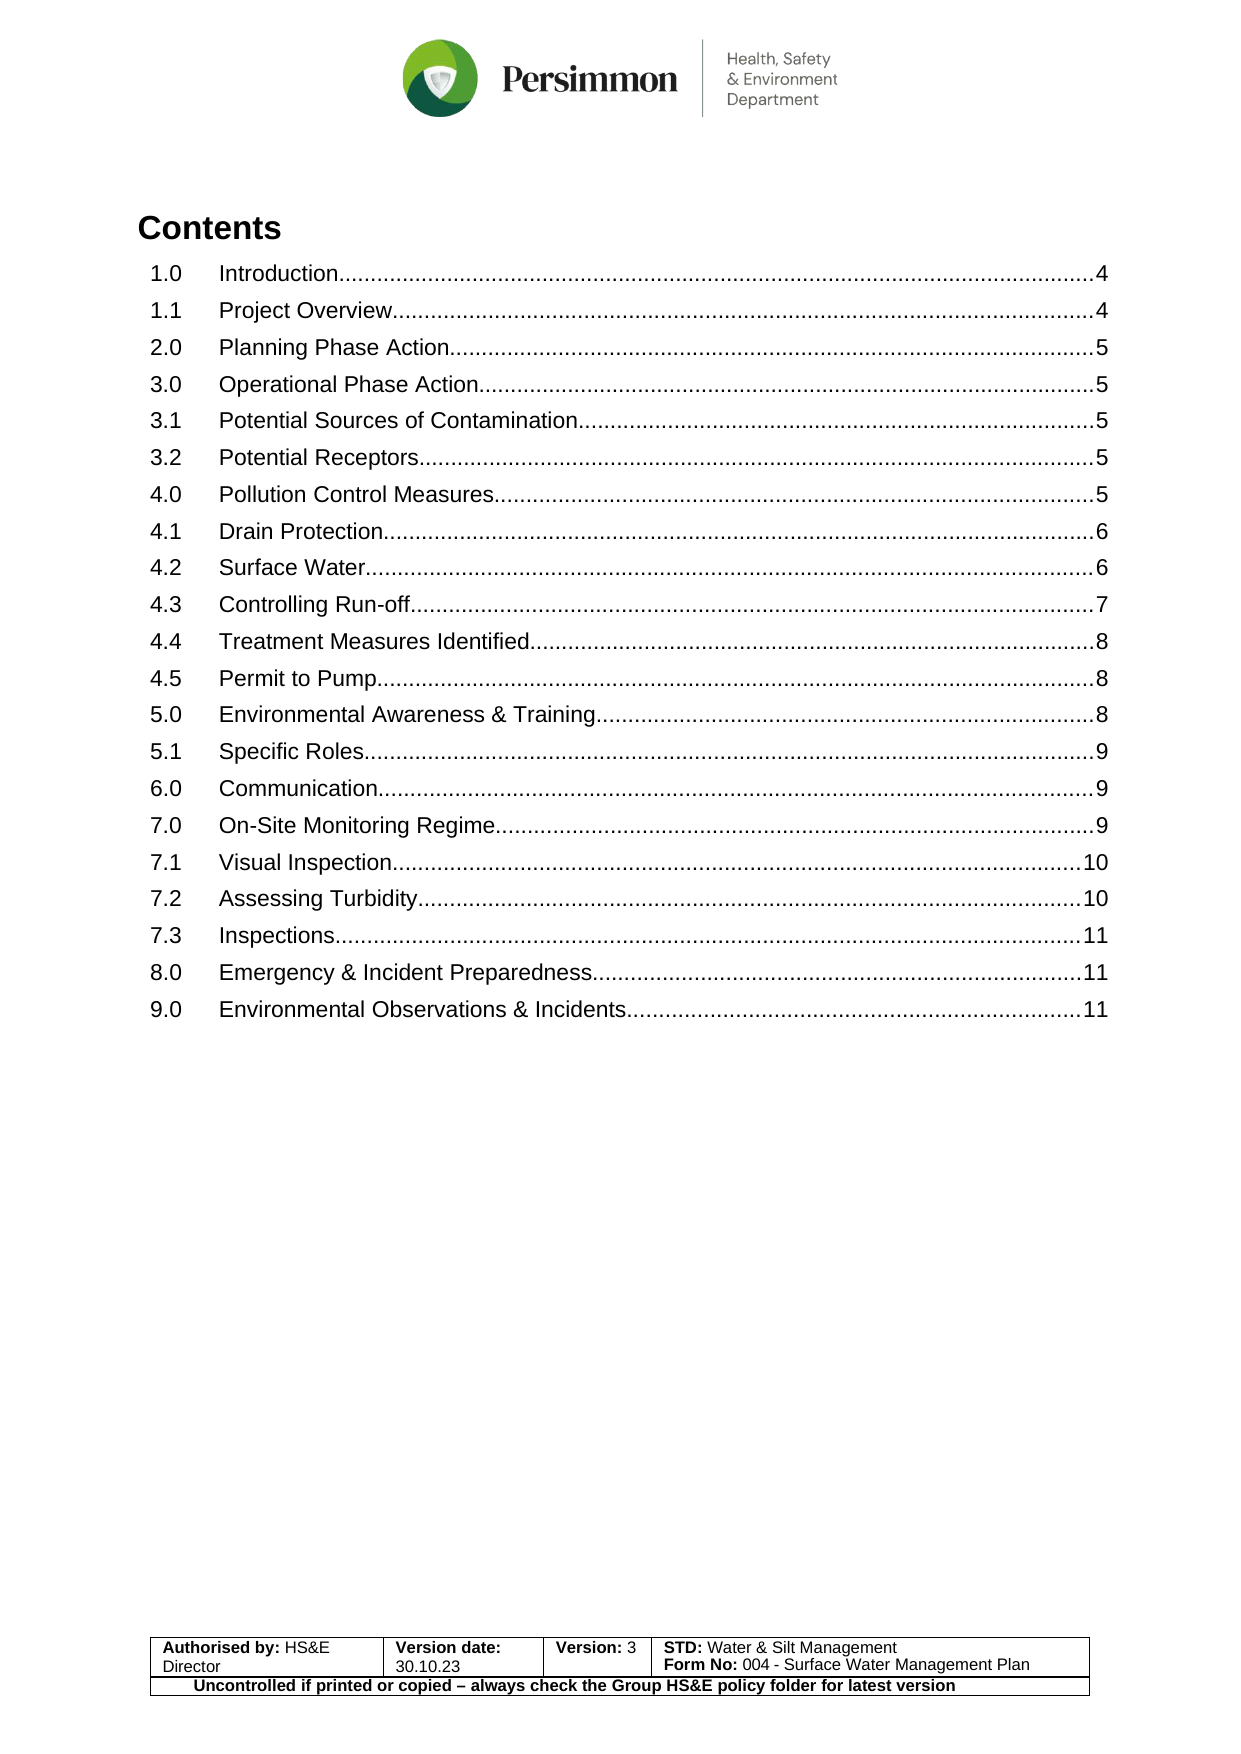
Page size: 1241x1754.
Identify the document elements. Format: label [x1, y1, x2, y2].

picture [402, 39, 838, 117]
